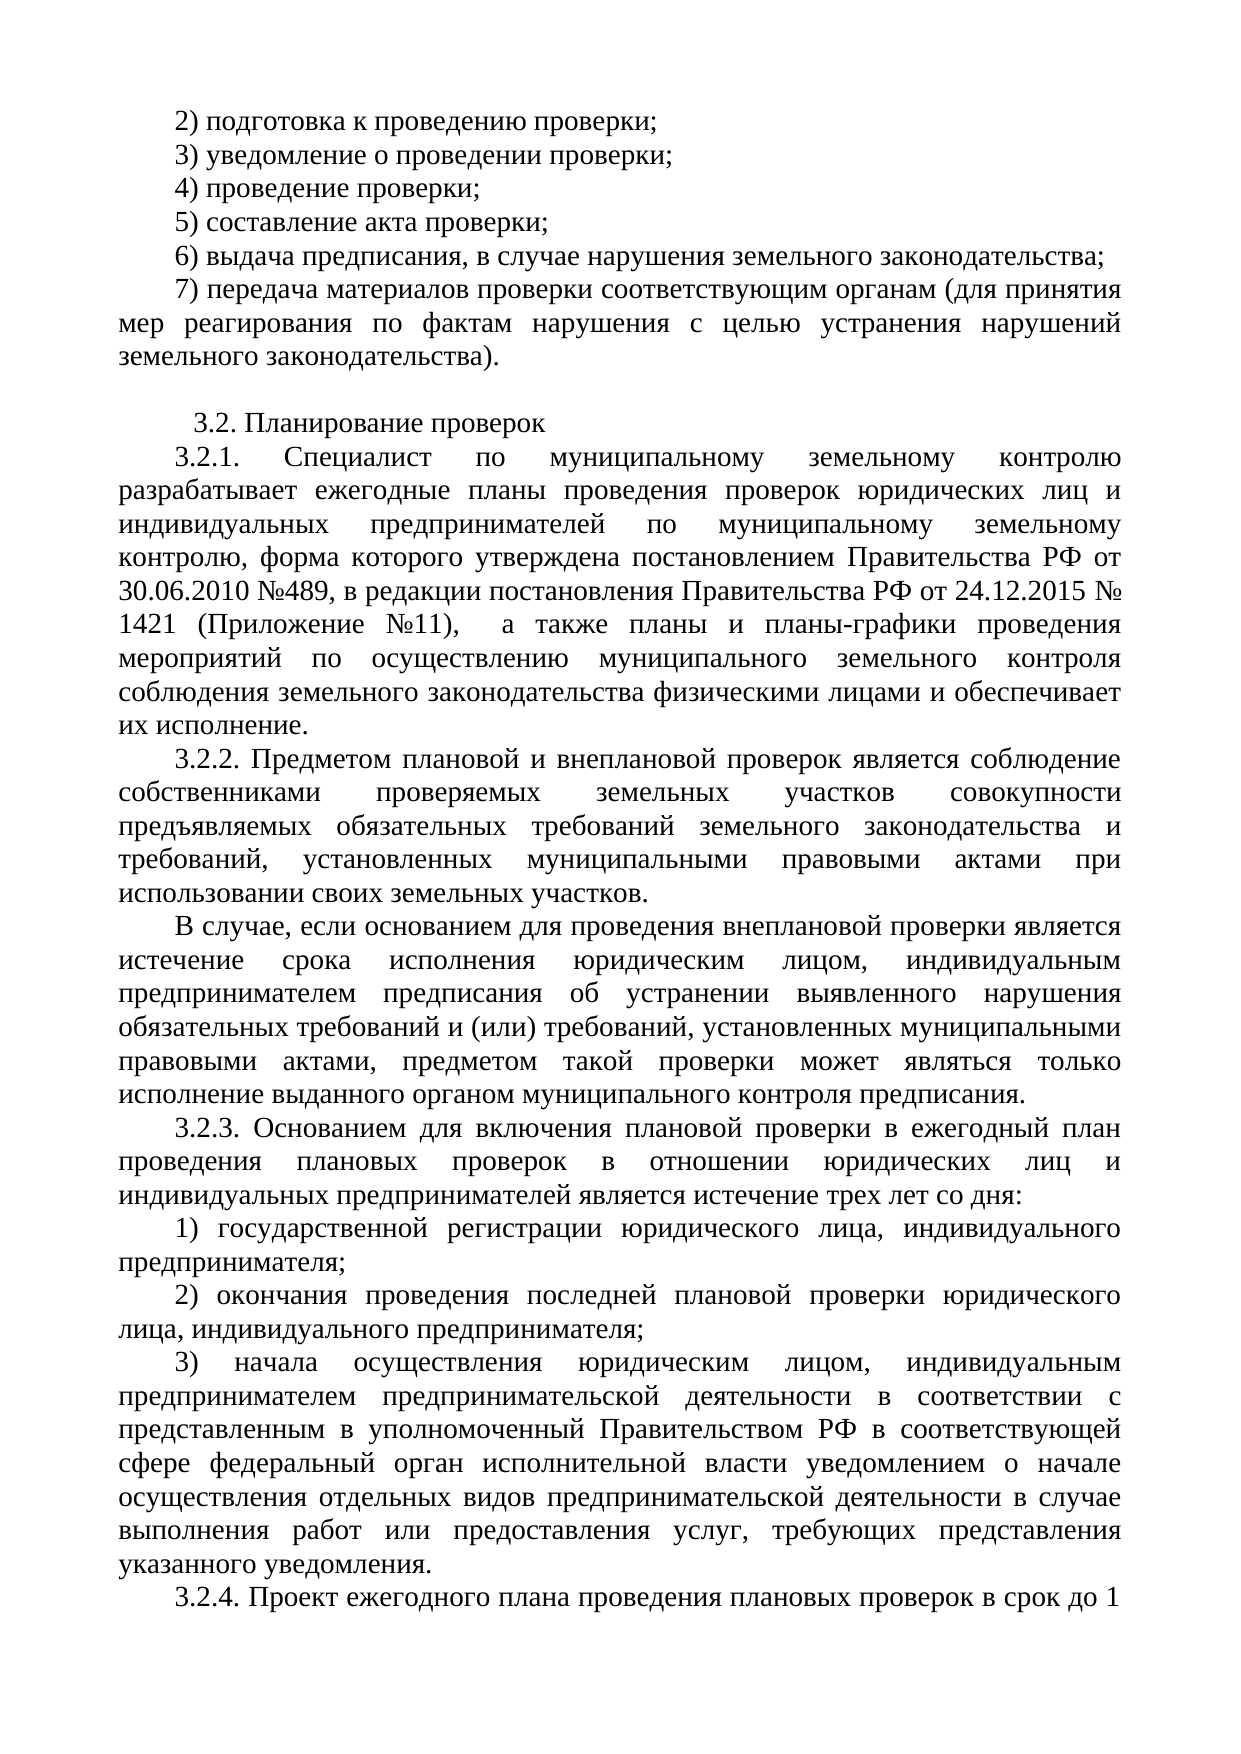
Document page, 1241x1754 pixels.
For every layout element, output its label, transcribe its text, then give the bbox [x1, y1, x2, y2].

text 6) выдача предписания, в случае нарушения земельного законодательства; [118, 238, 1122, 271]
text 3.2.1. Специалист по муниципальному земельному контролю разрабатывает ежегодные планы проведения проверок юридических лиц и индивидуальных предпринимателей по муниципальному земельному контролю, форма которого утверждена постановлением Правительства РФ от 30.06.2010 №489, в редакции постановления Правительства РФ от 24.12.2015 № 1421 (Приложение №11), а также планы и планы-графики проведения мероприятий по осуществлению муниципального земельного контроля соблюдения земельного законодательства физическими лицами и обеспечивает их исполнение. [118, 439, 1122, 741]
text 5) составление акта проверки; [118, 204, 1122, 238]
text 3.2.3. Основанием для включения плановой проверки в ежегодный план проведения плановых проверок в отношении юридических лиц и индивидуальных предпринимателей является истечение трех лет со дня: [118, 1110, 1122, 1210]
text 4) проведение проверки; [118, 171, 1122, 204]
text 3) начала осуществления юридическим лицом, индивидуальным предпринимателем предпринимательской деятельности в соответствии с представленным в уполномоченный Правительством РФ в соответствующей сфере федеральный орган исполнительной власти уведомлением о начале осуществления отдельных видов предпринимательской деятельности в случае выполнения работ или предоставления услуг, требующих представления указанного уведомления. [118, 1344, 1122, 1579]
text 7) передача материалов проверки соответствующим органам (для принятия мер реагирования по фактам нарушения с целью устранения нарушений земельного законодательства). [118, 271, 1122, 372]
text 2) подготовка к проведению проверки; [118, 103, 1122, 137]
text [118, 1579, 1122, 1613]
text 3) уведомление о проведении проверки; [118, 137, 1122, 171]
text 3.2. Планирование проверок [118, 405, 1122, 439]
text 1) государственной регистрации юридического лица, индивидуального предпринимателя; [118, 1210, 1122, 1277]
text В случае, если основанием для проведения внеплановой проверки является истечение срока исполнения юридическим лицом, индивидуальным предпринимателем предписания об устранении выявленного нарушения обязательных требований и (или) требований, установленных муниципальными правовыми актами, предметом такой проверки может являться только исполнение выданного органом муниципального контроля предписания. [118, 908, 1122, 1110]
text 2) окончания проведения последней плановой проверки юридического лица, индивидуального предпринимателя; [118, 1277, 1122, 1344]
text 3.2.2. Предметом плановой и внеплановой проверок является соблюдение собственниками проверяемых земельных участков совокупности предъявляемых обязательных требований земельного законодательства и требований, установленных муниципальными правовыми актами при использовании своих земельных участков. [118, 741, 1122, 908]
